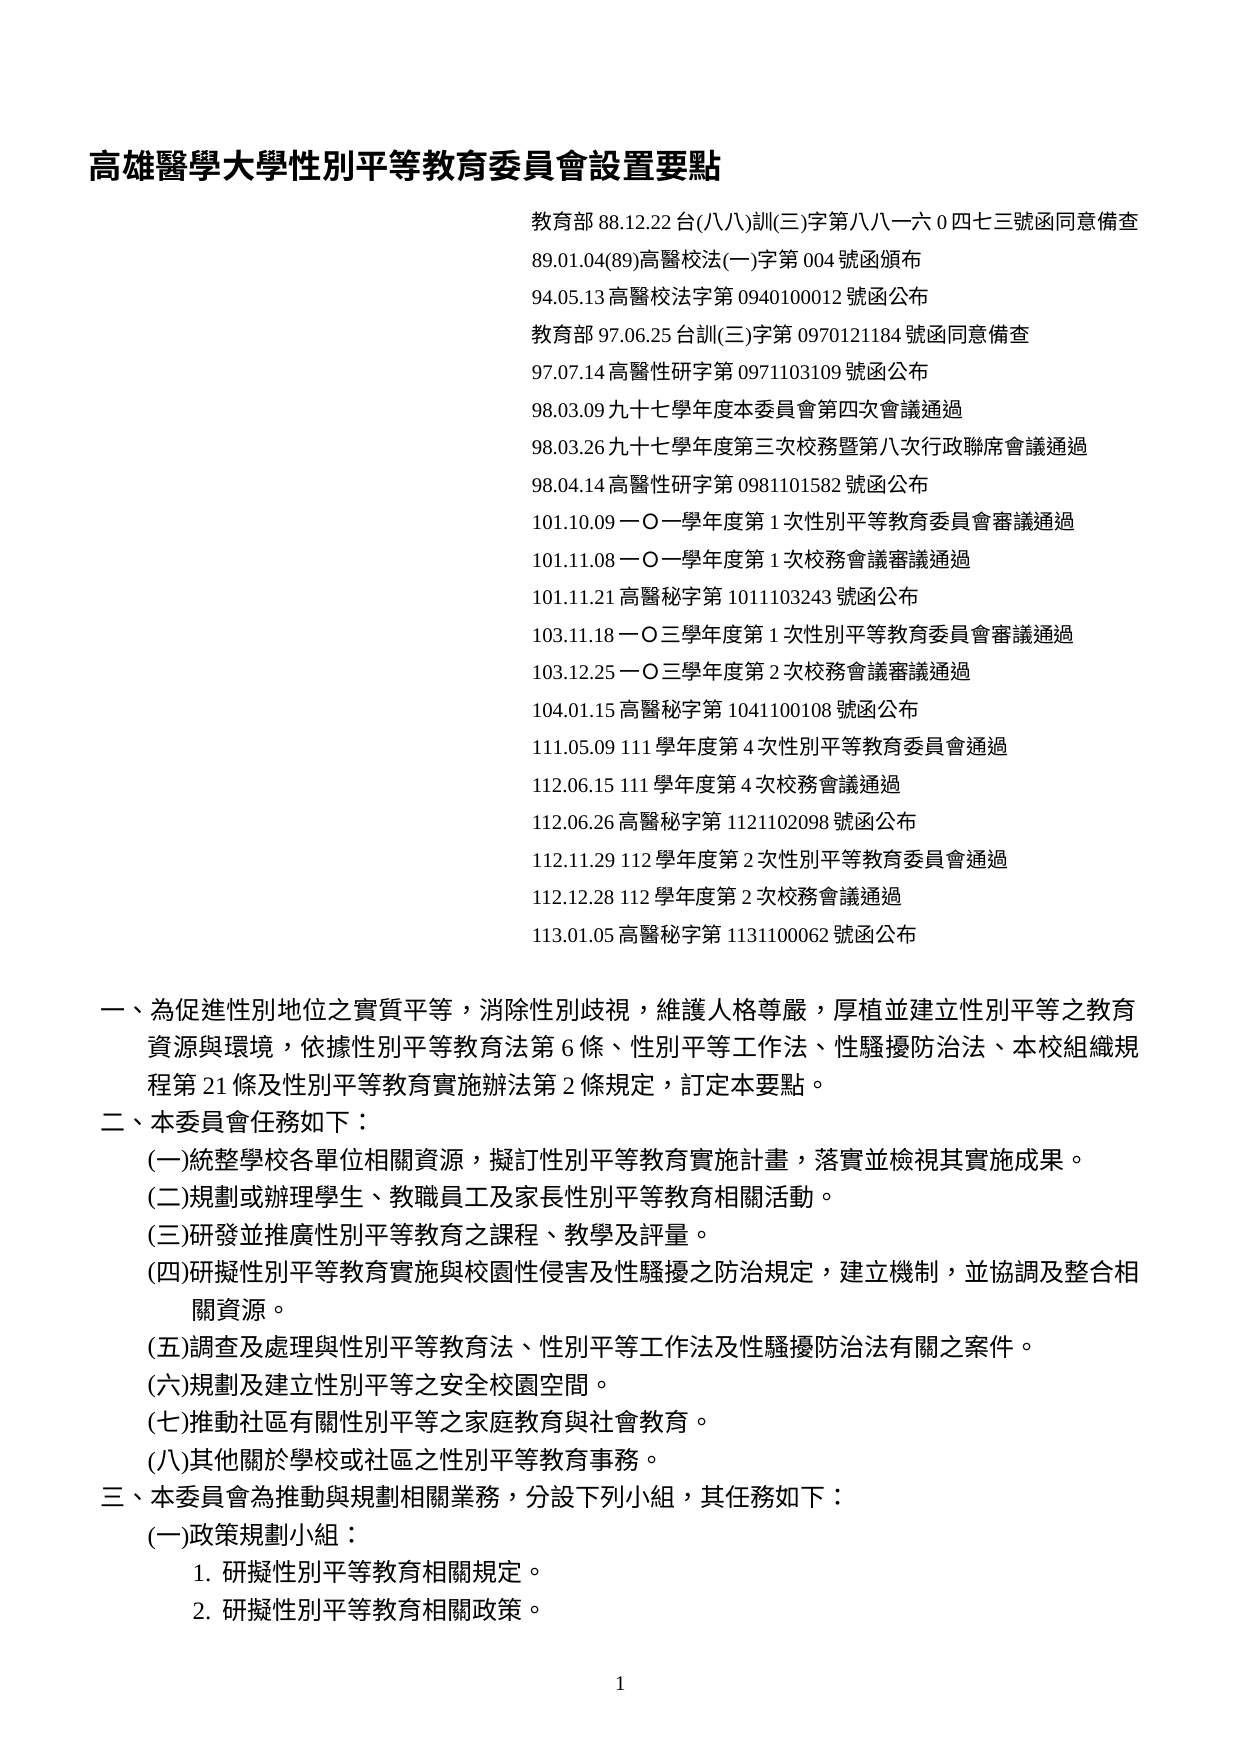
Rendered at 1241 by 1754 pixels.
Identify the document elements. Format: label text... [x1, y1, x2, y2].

text 111.05.09 111學年度第4次性別平等教育委員會通過 [385, 727, 1152, 764]
text 103.11.18一Ｏ三學年度第1次性別平等教育委員會審議通過 [385, 614, 1152, 652]
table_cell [89, 1477, 1152, 1627]
text 94.05.13高醫校法字第0940100012號函公布 [385, 277, 1152, 314]
text 103.12.25一Ｏ三學年度第2次校務會議審議通過 [385, 652, 1152, 689]
text 97.07.14高醫性研字第0971103109號函公布 [385, 352, 1152, 389]
text 高雄醫學大學性別平等教育委員會設置要點 [89, 127, 1152, 202]
text 101.11.21高醫秘字第1011103243號函公布 [385, 577, 1152, 614]
text 教育部97.06.25台訓(三)字第0970121184號函同意備查 [385, 314, 1152, 352]
table_header 一、為促進性別地位之實質平等，消除性別歧視，維護人格尊嚴，厚植並建立性別平等之教育資源與環境，依據性別平等教育法第6條、性別平等工作法、性騷擾防治法、本校組織規程第21條及性別平等教育實施辦法第2條規定，訂定本要點。 [89, 990, 1152, 1102]
text 教育部88.12.22台(八八)訓(三)字第八八一六0四七三號函同意備查 [385, 202, 1152, 239]
text 98.03.26九十七學年度第三次校務暨第八次行政聯席會議通過 [385, 427, 1152, 464]
text 104.01.15高醫秘字第1041100108號函公布 [385, 689, 1152, 727]
table_cell 二、本委員會任務如下： (一)統整學校各單位相關資源，擬訂性別平等教育實施計畫，落實並檢視其實施成果。 (二)規劃或辦理學生、教職員工及家長性別平等教育相關活動。 (三)研發並推廣性別平等教育之課程、教學及評量。 (四)研擬性別平等教育實施與校園性侵害及性騷擾之防治規定，建立機制，並協調及整合相關資源。 (五)調查及處理與性別平等教育法、性別平等工作法及性騷擾防治法有關之案件。 (六)規劃及建立性別平等之安全校園空間。 (七)推動社區有關性別平等之家庭教育與社會教育。 (八)其他關於學校或社區之性別平等教育事務。 [89, 1102, 1152, 1477]
text 112.06.15 111學年度第4次校務會議通過 [385, 764, 1152, 802]
text 89.01.04(89)高醫校法(一)字第004號函頒布 [385, 239, 1152, 277]
text 98.04.14高醫性研字第0981101582號函公布 [385, 464, 1152, 502]
text 101.10.09一Ｏ一學年度第1次性別平等教育委員會審議通過 [385, 502, 1152, 539]
text 101.11.08一Ｏ一學年度第1次校務會議審議通過 [385, 539, 1152, 577]
text 112.06.26高醫秘字第1121102098號函公布 [385, 802, 1152, 839]
text 98.03.09九十七學年度本委員會第四次會議通過 [385, 389, 1152, 427]
text 112.12.28 112學年度第2次校務會議通過 [385, 877, 1152, 914]
text 113.01.05高醫秘字第1131100062號函公布 [385, 914, 1152, 952]
text 112.11.29 112學年度第2次性別平等教育委員會通過 [385, 839, 1152, 877]
